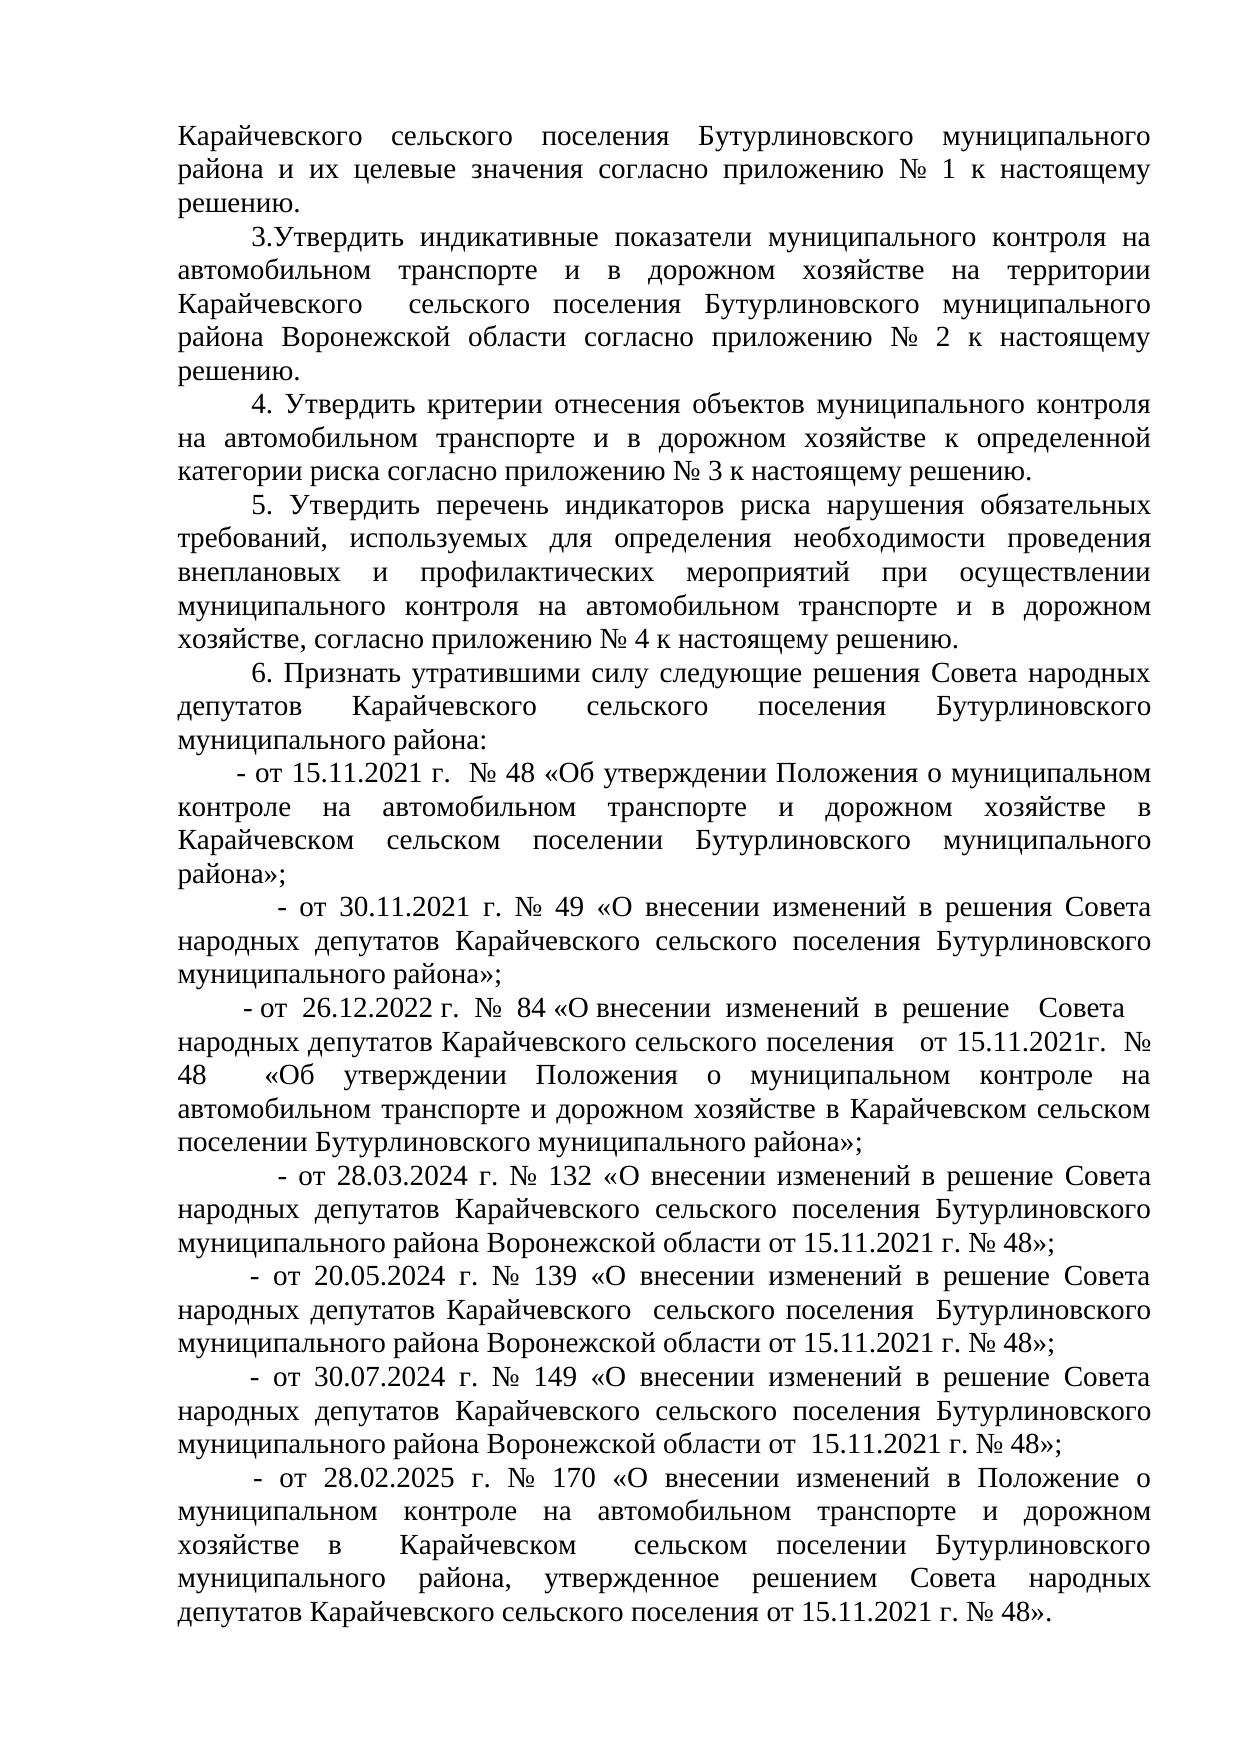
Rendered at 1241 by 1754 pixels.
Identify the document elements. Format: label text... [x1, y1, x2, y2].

text - от 20.05.2024 г. № 139 «О внесении изменений в решение Совета народных депутатов Карайчевского сельского поселения Бутурлиновского муниципального района Воронежской области от 15.11.2021 г. № 48»; [177, 1258, 1152, 1359]
text - от 15.11.2021 г. № 48 «Об утверждении Положения о муниципальном контроле на автомобильном транспорте и дорожном хозяйстве в Карайчевском сельском поселении Бутурлиновского муниципального района»; [177, 755, 1152, 889]
text - от 26.12.2022 г. № 84 «О внесении изменений в решение Совета [177, 990, 1152, 1024]
text 5. Утвердить перечень индикаторов риска нарушения обязательных требований, используемых для определения необходимости проведения внеплановых и профилактических мероприятий при осуществлении муниципального контроля на автомобильном транспорте и в дорожном хозяйстве, согласно приложению № 4 к настоящему решению. [177, 487, 1152, 655]
text 6. Признать утратившими силу следующие решения Совета народных депутатов Карайчевского сельского поселения Бутурлиновского муниципального района: [177, 655, 1152, 755]
text народных депутатов Карайчевского сельского поселения от 15.11.2021г. № 48 «Об утверждении Положения о муниципальном контроле на автомобильном транспорте и дорожном хозяйстве в Карайчевском сельском поселении Бутурлиновского муниципального района»; [177, 1024, 1152, 1158]
text - от 30.11.2021 г. № 49 «О внесении изменений в решения Совета народных депутатов Карайчевского сельского поселения Бутурлиновского муниципального района»; [177, 889, 1152, 990]
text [177, 118, 1152, 219]
text - от 28.02.2025 г. № 170 «О внесении изменений в Положение о муниципальном контроле на автомобильном транспорте и дорожном хозяйстве в Карайчевском сельском поселении Бутурлиновского муниципального района, утвержденное решением Совета народных депутатов Карайчевского сельского поселения от 15.11.2021 г. № 48». [177, 1460, 1152, 1627]
text - от 28.03.2024 г. № 132 «О внесении изменений в решение Совета народных депутатов Карайчевского сельского поселения Бутурлиновского муниципального района Воронежской области от 15.11.2021 г. № 48»; [177, 1158, 1152, 1258]
text 3.Утвердить индикативные показатели муниципального контроля на автомобильном транспорте и в дорожном хозяйстве на территории Карайчевского сельского поселения Бутурлиновского муниципального района Воронежской области согласно приложению № 2 к настоящему решению. [177, 219, 1152, 386]
text - от 30.07.2024 г. № 149 «О внесении изменений в решение Совета народных депутатов Карайчевского сельского поселения Бутурлиновского муниципального района Воронежской области от 15.11.2021 г. № 48»; [177, 1359, 1152, 1460]
text 4. Утвердить критерии отнесения объектов муниципального контроля на автомобильном транспорте и в дорожном хозяйстве к определенной категории риска согласно приложению № 3 к настоящему решению. [177, 386, 1152, 487]
